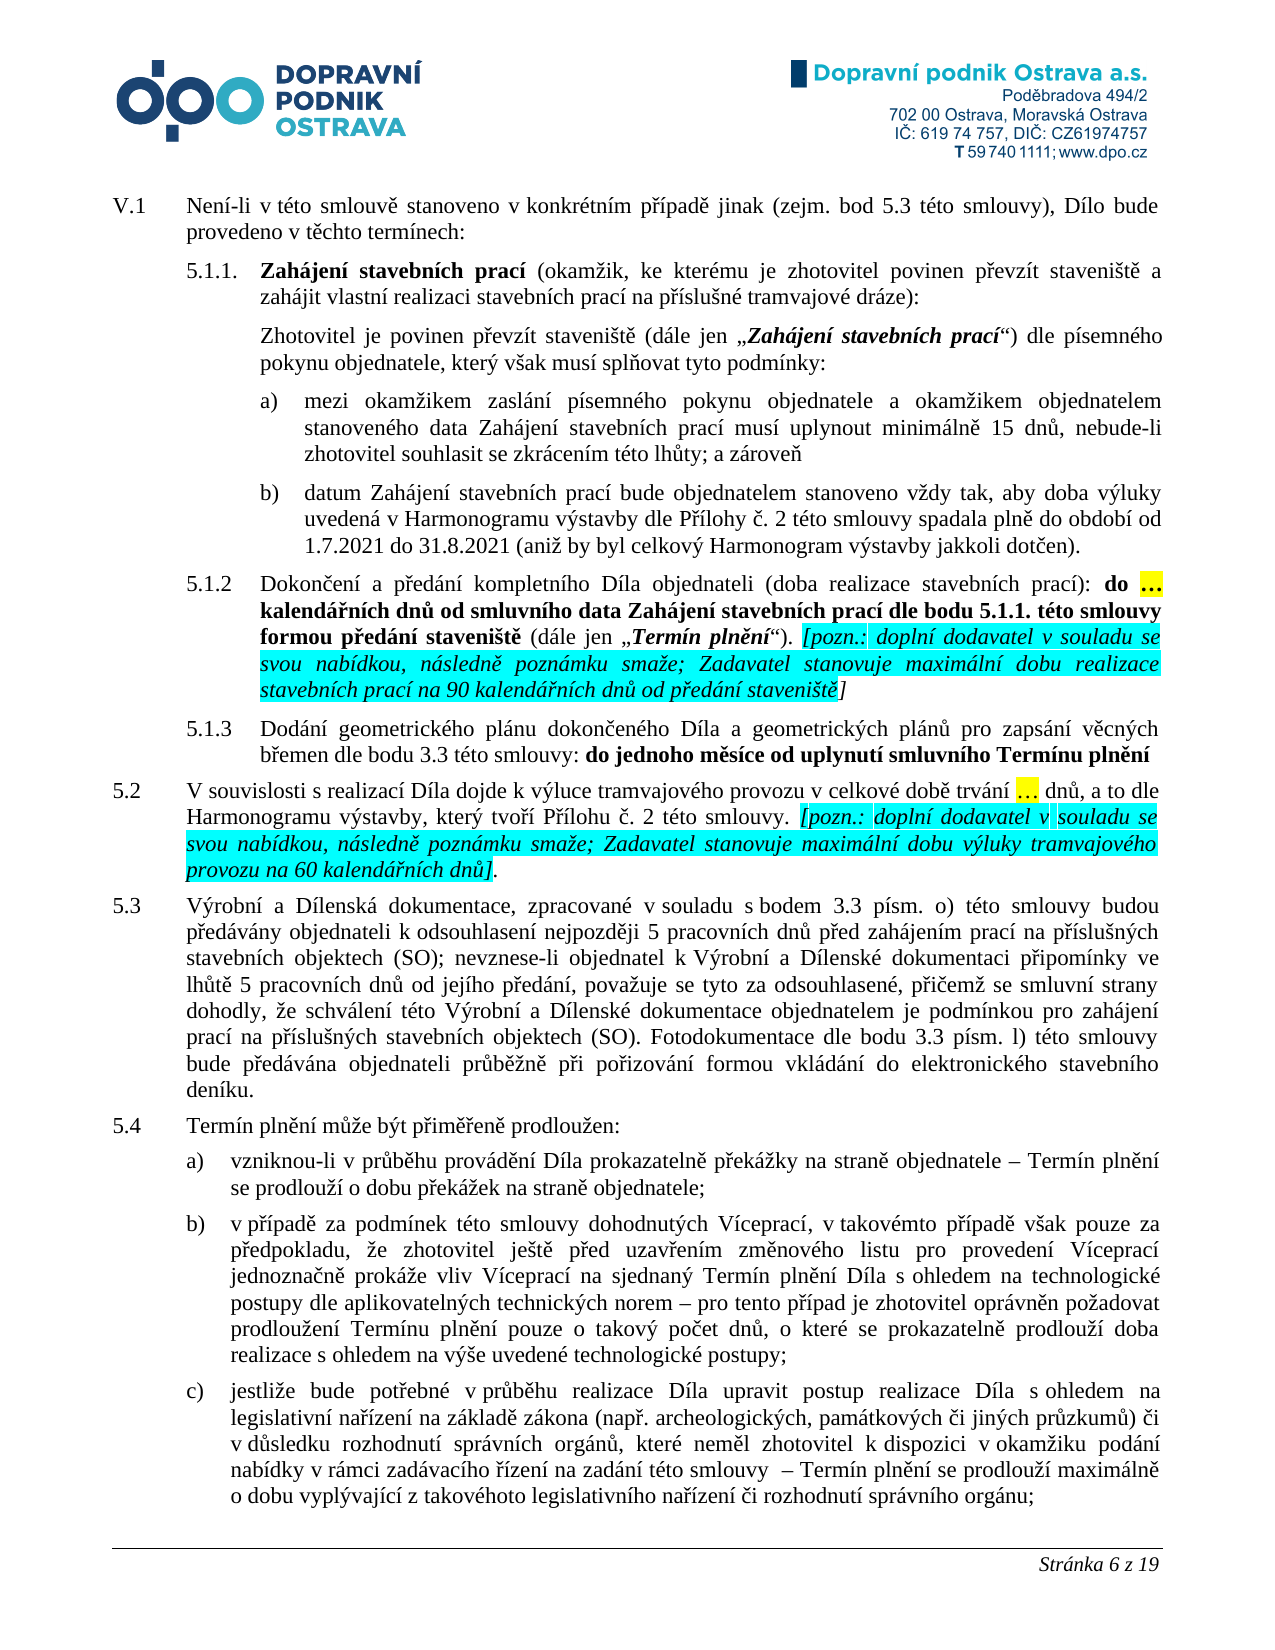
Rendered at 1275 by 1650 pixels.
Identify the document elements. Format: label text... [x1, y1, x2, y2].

list vzniknou-li v průběhu provádění Díla prokazatelně překážky na straně objednatele – Termín plnění se prodlouží o dobu překážek na straně objednatele; [186, 1148, 1161, 1200]
list v případě za podmínek této smlouvy dohodnutých Víceprací, v takovémto případě však pouze za předpokladu, že zhotovitel ještě před uzavřením změnového listu pro provedení Víceprací jednoznačně prokáže vliv Víceprací na sjednaný Termín plnění Díla s ohledem na technologické postupy dle aplikovatelných technických norem – pro tento případ je zhotovitel oprávněn požadovat prodloužení Termínu plnění pouze o takový počet dnů, o které se prokazatelně prodlouží doba realizace s ohledem na výše uvedené technologické postupy; [186, 1210, 1161, 1368]
list Zahájení stavebních prací (okamžik, ke kterému je zhotovitel povinen převzít staveniště a zahájit vlastní realizaci stavebních prací na příslušné tramvajové dráze): [186, 257, 1163, 310]
list datum Zahájení stavebních prací bude objednatelem stanoveno vždy tak, aby doba výluky uvedená v Harmonogramu výstavby dle Přílohy č. 2 této smlouvy spadala plně do období od 1.7.2021 do 31.8.2021 (aniž by byl celkový Harmonogram výstavby jakkoli dotčen). [260, 479, 1163, 558]
list jestliže bude potřebné v průběhu realizace Díla upravit postup realizace Díla s ohledem na legislativní nařízení na základě zákona (např. archeologických, památkových či jiných průzkumů) či v důsledku rozhodnutí správních orgánů, které neměl zhotovitel k dispozici v okamžiku podání nabídky v rámci zadávacího řízení na zadání této smlouvy – Termín plnění se prodlouží maximálně o dobu vyplývající z takovéhoto legislativního nařízení či rozhodnutí správního orgánu; [186, 1377, 1161, 1509]
picture [116, 60, 423, 142]
list Není-li v této smlouvě stanoveno v konkrétním případě jinak (zejm. bod 5.3 této smlouvy), Dílo bude provedeno v těchto termínech: [112, 192, 1160, 244]
list Dokončení a předání kompletního Díla objednateli (doba realizace stavebních prací): do … kalendářních dnů od smluvního data Zahájení stavebních prací dle bodu 5.1.1. této smlouvy formou předání staveniště (dále jen „Termín plnění“). [pozn.: doplní dodavatel v souladu se svou nabídkou, následně poznámku smaže; Zadavatel stanovuje maximální dobu realizace stavebních prací na 90 kalendářních dnů od předání staveniště] [186, 571, 1163, 702]
list mezi okamžikem zaslání písemného pokynu objednatele a okamžikem objednatelem stanoveného data Zahájení stavebních prací musí uplynout minimálně 15 dnů, nebude-li zhotovitel souhlasit se zkrácením této lhůty; a zároveň [260, 387, 1163, 466]
list Výrobní a Dílenská dokumentace, zpracované v souladu s bodem 3.3 písm. o) této smlouvy budou předávány objednateli k odsouhlasení nejpozději 5 pracovních dnů před zahájením prací na příslušných stavebních objektech (SO); nevznese-li objednatel k Výrobní a Dílenské dokumentaci připomínky ve lhůtě 5 pracovních dnů od jejího předání, považuje se tyto za odsouhlasené, přičemž se smluvní strany dohodly, že schválení této Výrobní a Dílenské dokumentace objednatelem je podmínkou pro zahájení prací na příslušných stavebních objektech (SO). Fotodokumentace dle bodu 3.3 písm. l) této smlouvy bude předávána objednateli průběžně při pořizování formou vkládání do elektronického stavebního deníku. [112, 892, 1160, 1102]
list 5.1.3 Dodání geometrického plánu dokončeného Díla a geometrických plánů pro zapsání věcných břemen dle bodu 3.3 této smlouvy: do jednoho měsíce od uplynutí smluvního Termínu plnění [186, 715, 1160, 767]
list V souvislosti s realizací Díla dojde k výluce tramvajového provozu v celkové době trvání … dnů, a to dle Harmonogramu výstavby, který tvoří Přílohu č. 2 této smlouvy. [pozn.: doplní dodavatel v souladu se svou nabídkou, následně poznámku smaže; Zadavatel stanovuje maximální dobu výluky tramvajového provozu na 60 kalendářních dnů]. [112, 777, 1160, 882]
text Zhotovitel je povinen převzít staveniště (dále jen „Zahájení stavebních prací“) dle písemného pokynu objednatele, který však musí splňovat tyto podmínky: [260, 322, 1163, 375]
picture [791, 60, 1147, 161]
list Termín plnění může být přiměřeně prodloužen: [112, 1112, 1160, 1138]
